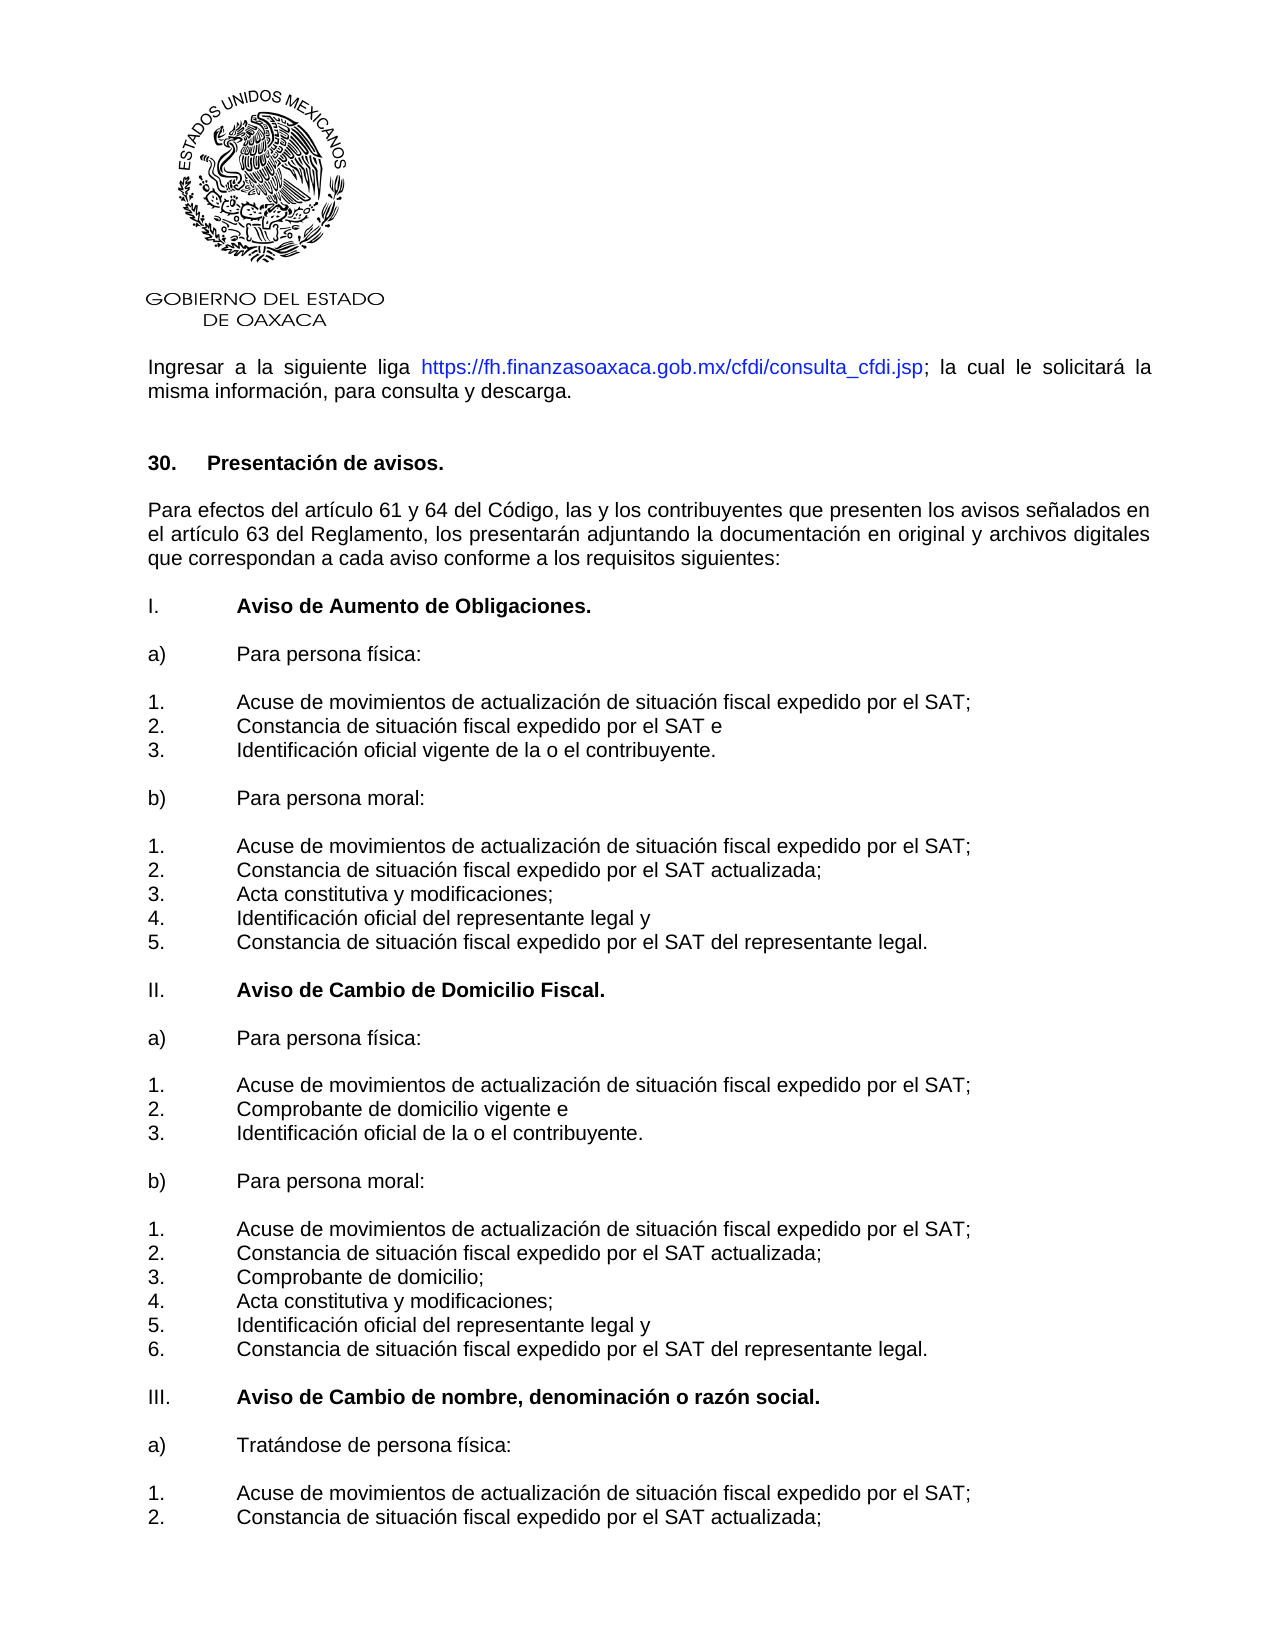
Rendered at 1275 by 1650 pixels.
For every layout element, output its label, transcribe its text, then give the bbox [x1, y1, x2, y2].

text Ingresar a la siguiente liga https://fh.finanzasoaxaca.gob.mx/cfdi/consulta_cfdi.jsp; la cual le solicitará la misma información, para consulta y descarga. [148, 354, 1152, 402]
list Acuse de movimientos de actualización de situación fiscal expedido por el SAT; [148, 1217, 1152, 1241]
list Aviso de Aumento de Obligaciones. [148, 594, 1152, 618]
picture [140, 85, 390, 332]
list Constancia de situación fiscal expedido por el SAT e [148, 714, 1152, 738]
list Aviso de Cambio de Domicilio Fiscal. [148, 977, 1152, 1001]
list Identificación oficial del representante legal y [148, 1313, 1152, 1337]
list Para persona moral: [148, 1169, 1152, 1193]
list Identificación oficial del representante legal y [148, 906, 1152, 929]
list Acuse de movimientos de actualización de situación fiscal expedido por el SAT; [148, 834, 1152, 858]
list Acta constitutiva y modificaciones; [148, 1289, 1152, 1313]
list Aviso de Cambio de nombre, denominación o razón social. [148, 1385, 1152, 1409]
list Constancia de situación fiscal expedido por el SAT actualizada; [148, 858, 1152, 882]
list Identificación oficial vigente de la o el contribuyente. [148, 738, 1152, 762]
list Comprobante de domicilio vigente e [148, 1097, 1152, 1121]
list Constancia de situación fiscal expedido por el SAT del representante legal. [148, 1337, 1152, 1361]
text Para efectos del artículo 61 y 64 del Código, las y los contribuyentes que presenten los avisos señalados en el artículo 63 del Reglamento, los presentarán adjuntando la documentación en original y archivos digitales que correspondan a cada aviso conforme a los requisitos siguientes: [148, 498, 1152, 570]
list Acuse de movimientos de actualización de situación fiscal expedido por el SAT; [148, 1073, 1152, 1097]
list Acuse de movimientos de actualización de situación fiscal expedido por el SAT; [148, 690, 1152, 714]
list Para persona moral: [148, 786, 1152, 810]
list Identificación oficial de la o el contribuyente. [148, 1121, 1152, 1145]
list Para persona física: [148, 1025, 1152, 1049]
list Comprobante de domicilio; [148, 1265, 1152, 1289]
list Acta constitutiva y modificaciones; [148, 882, 1152, 906]
list Para persona física: [148, 642, 1152, 666]
list Presentación de avisos. [148, 450, 1152, 474]
list Tratándose de persona física: [148, 1433, 1152, 1457]
list Acuse de movimientos de actualización de situación fiscal expedido por el SAT; [148, 1481, 1152, 1504]
list Constancia de situación fiscal expedido por el SAT actualizada; [148, 1241, 1152, 1265]
list Constancia de situación fiscal expedido por el SAT del representante legal. [148, 929, 1152, 953]
list Constancia de situación fiscal expedido por el SAT actualizada; [148, 1504, 1152, 1528]
